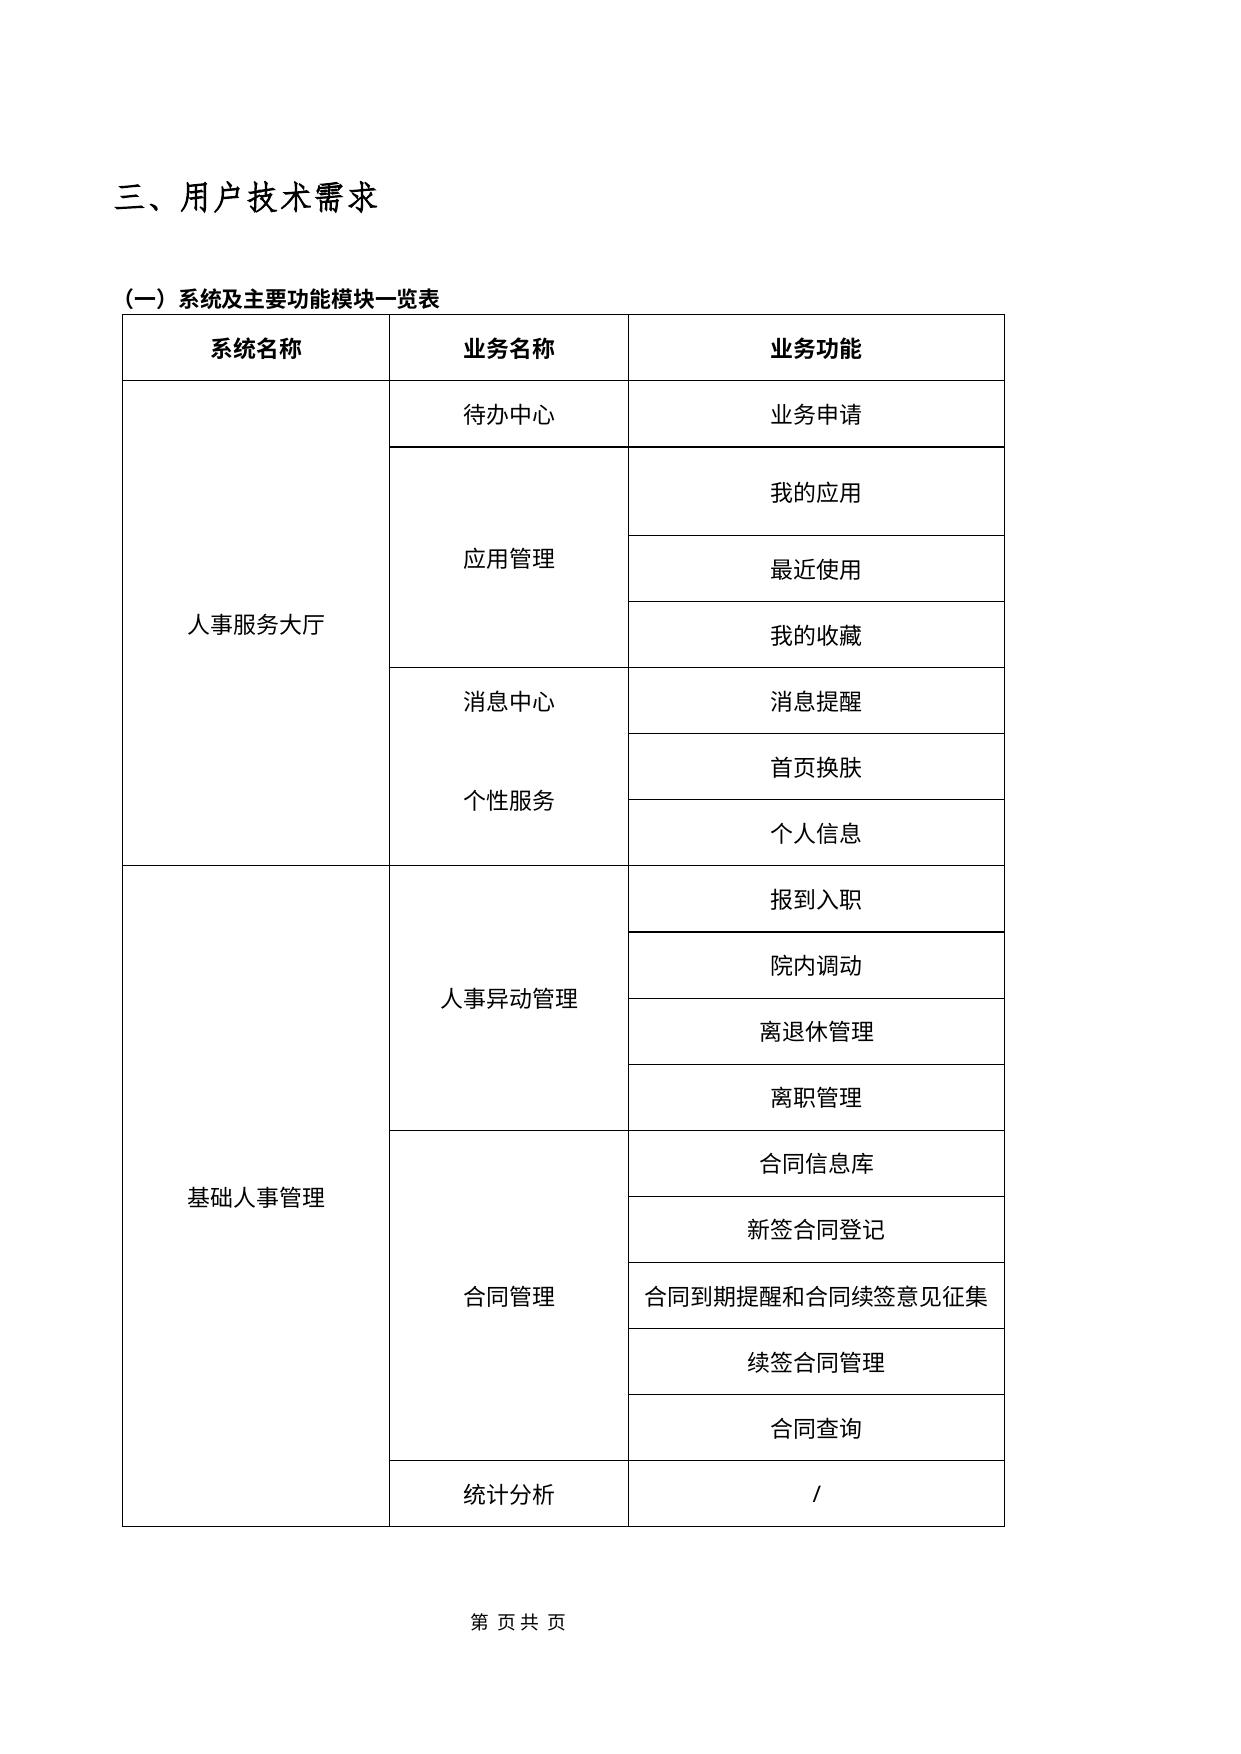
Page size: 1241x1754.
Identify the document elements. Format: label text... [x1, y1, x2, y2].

table_cell 我的应用 [629, 448, 1004, 535]
table_cell 统计分析 [390, 1461, 628, 1526]
table_cell 消息提醒 [629, 668, 1004, 733]
table_header 业务功能 [629, 315, 1004, 380]
table_cell / [629, 1461, 1004, 1526]
table_cell 续签合同管理 [629, 1329, 1004, 1394]
table_cell 基础人事管理 [123, 866, 389, 1526]
table_cell 人事异动管理 [390, 866, 628, 1129]
table_cell 消息中心 [390, 668, 628, 733]
table_header 系统名称 [123, 315, 389, 380]
table_header 业务名称 [390, 315, 628, 380]
table_cell 离职管理 [629, 1065, 1004, 1129]
text （一）系统及主要功能模块一览表 [112, 282, 1128, 314]
table_cell 新签合同登记 [629, 1197, 1004, 1262]
subtitle 用户技术需求 [112, 162, 1128, 227]
table_cell 应用管理 [390, 448, 628, 667]
table_cell 待办中心 [390, 381, 628, 446]
table_cell 离退休管理 [629, 999, 1004, 1063]
table_cell 人事服务大厅 [123, 381, 389, 865]
table_cell 合同到期提醒和合同续签意见征集 [629, 1263, 1004, 1328]
table_cell 业务申请 [629, 381, 1004, 446]
table_cell 院内调动 [629, 933, 1004, 997]
table_cell 报到入职 [629, 866, 1004, 931]
table_cell 个性服务 [390, 733, 628, 865]
table_cell 最近使用 [629, 536, 1004, 601]
table_cell 我的收藏 [629, 602, 1004, 667]
table_cell 首页换肤 [629, 734, 1004, 799]
table_cell 合同管理 [390, 1131, 628, 1460]
table_cell 个人信息 [629, 800, 1004, 865]
table_cell 合同信息库 [629, 1131, 1004, 1196]
table_cell 合同查询 [629, 1395, 1004, 1460]
